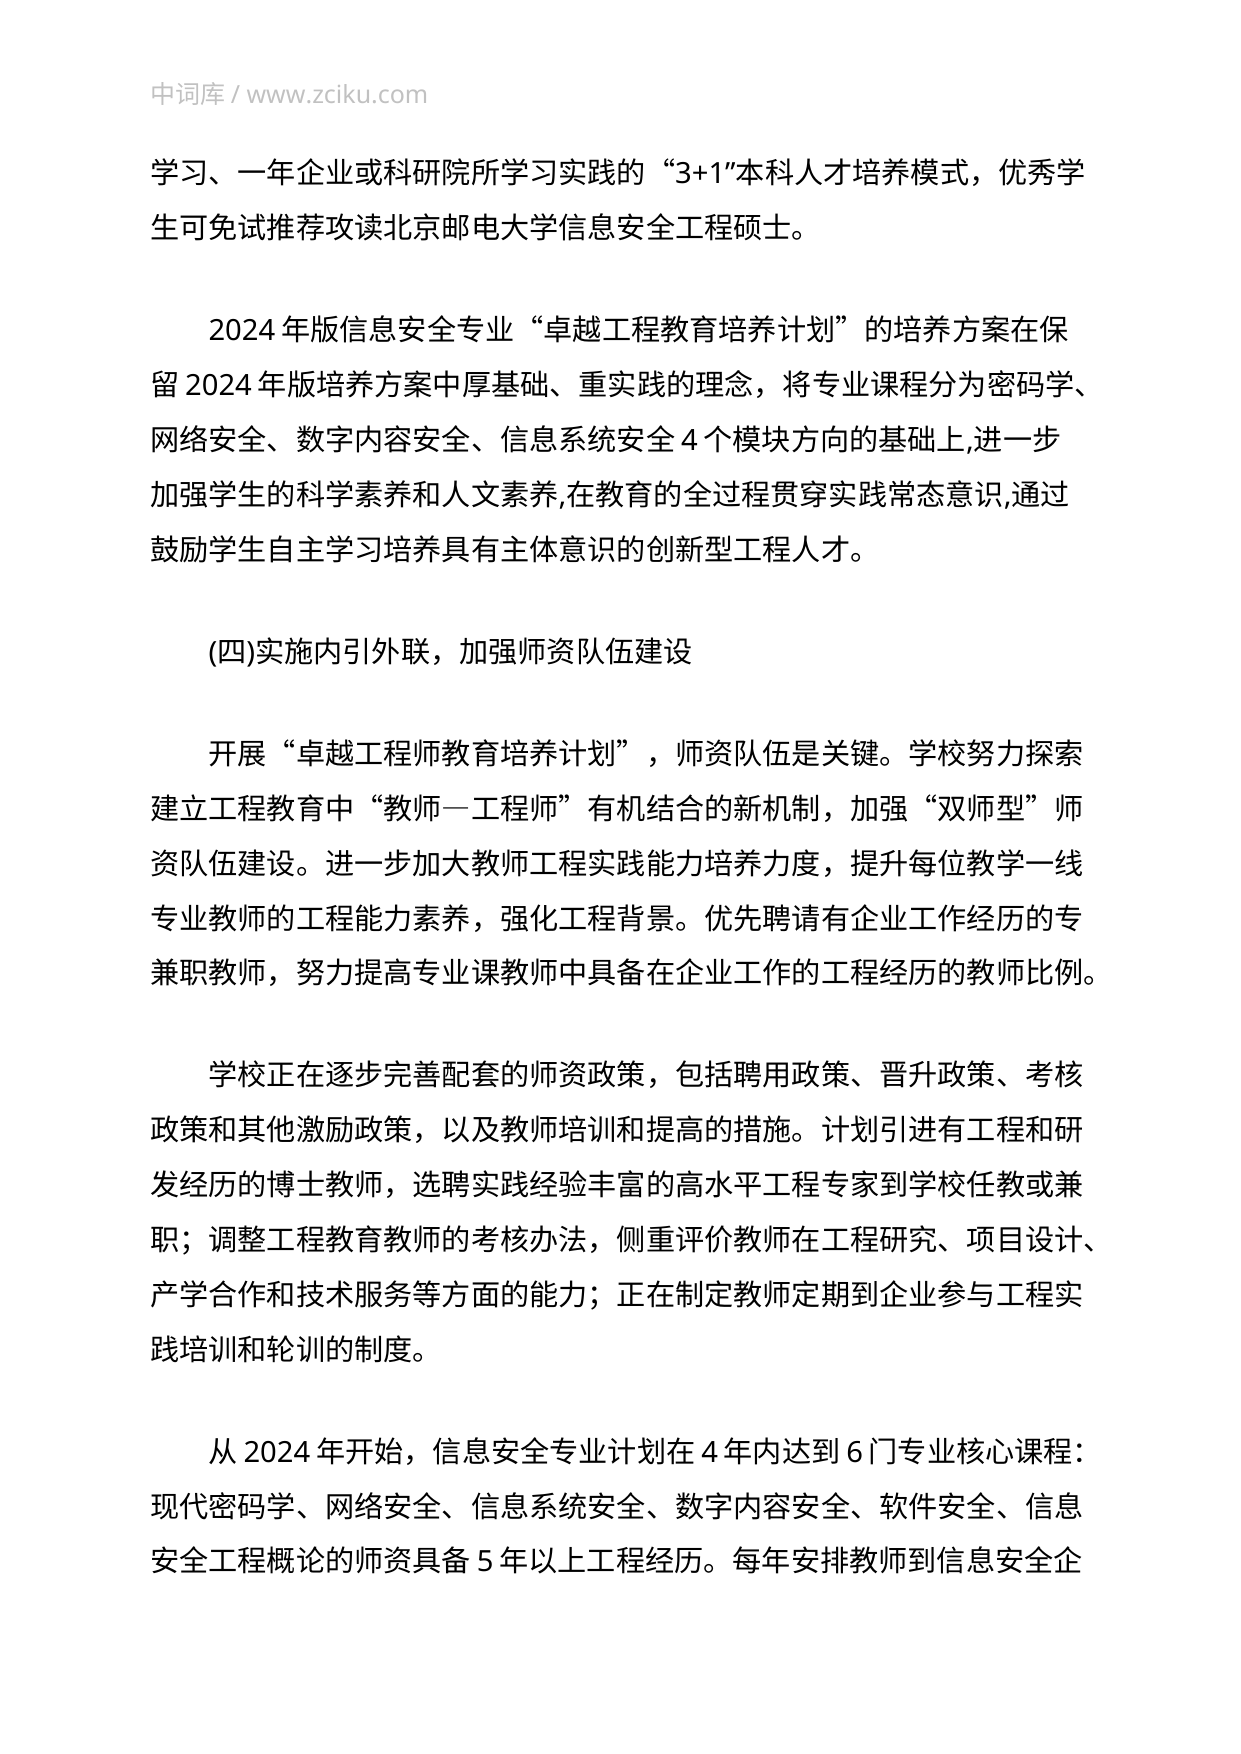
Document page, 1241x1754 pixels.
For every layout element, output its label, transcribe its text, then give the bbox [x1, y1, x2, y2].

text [150, 1428, 1090, 1580]
text (四)实施内引外联，加强师资队伍建设 [150, 628, 1090, 671]
text 学校正在逐步完善配套的师资政策，包括聘用政策、晋升政策、考核政策和其他激励政策，以及教师培训和提高的措施。计划引进有工程和研发经历的博士教师，选聘实践经验丰富的高水平工程专家到学校任教或兼职；调整工程教育教师的考核办法，侧重评价教师在工程研究、项目设计、产学合作和技术服务等方面的能力；正在制定教师定期到企业参与工程实践培训和轮训的制度。 [150, 1052, 1090, 1369]
text 2024年版信息安全专业“卓越工程教育培养计划”的培养方案在保留2024年版培养方案中厚基础、重实践的理念，将专业课程分为密码学、网络安全、数字内容安全、信息系统安全4个模块方向的基础上,进一步加强学生的科学素养和人文素养,在教育的全过程贯穿实践常态意识,通过鼓励学生自主学习培养具有主体意识的创新型工程人才。 [150, 307, 1090, 569]
text 开展“卓越工程师教育培养计划”，师资队伍是关键。学校努力探索建立工程教育中“教师—工程师”有机结合的新机制，加强“双师型”师资队伍建设。进一步加大教师工程实践能力培养力度，提升每位教学一线专业教师的工程能力素养，强化工程背景。优先聘请有企业工作经历的专兼职教师，努力提高专业课教师中具备在企业工作的工程经历的教师比例。 [150, 731, 1090, 992]
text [150, 150, 1090, 247]
